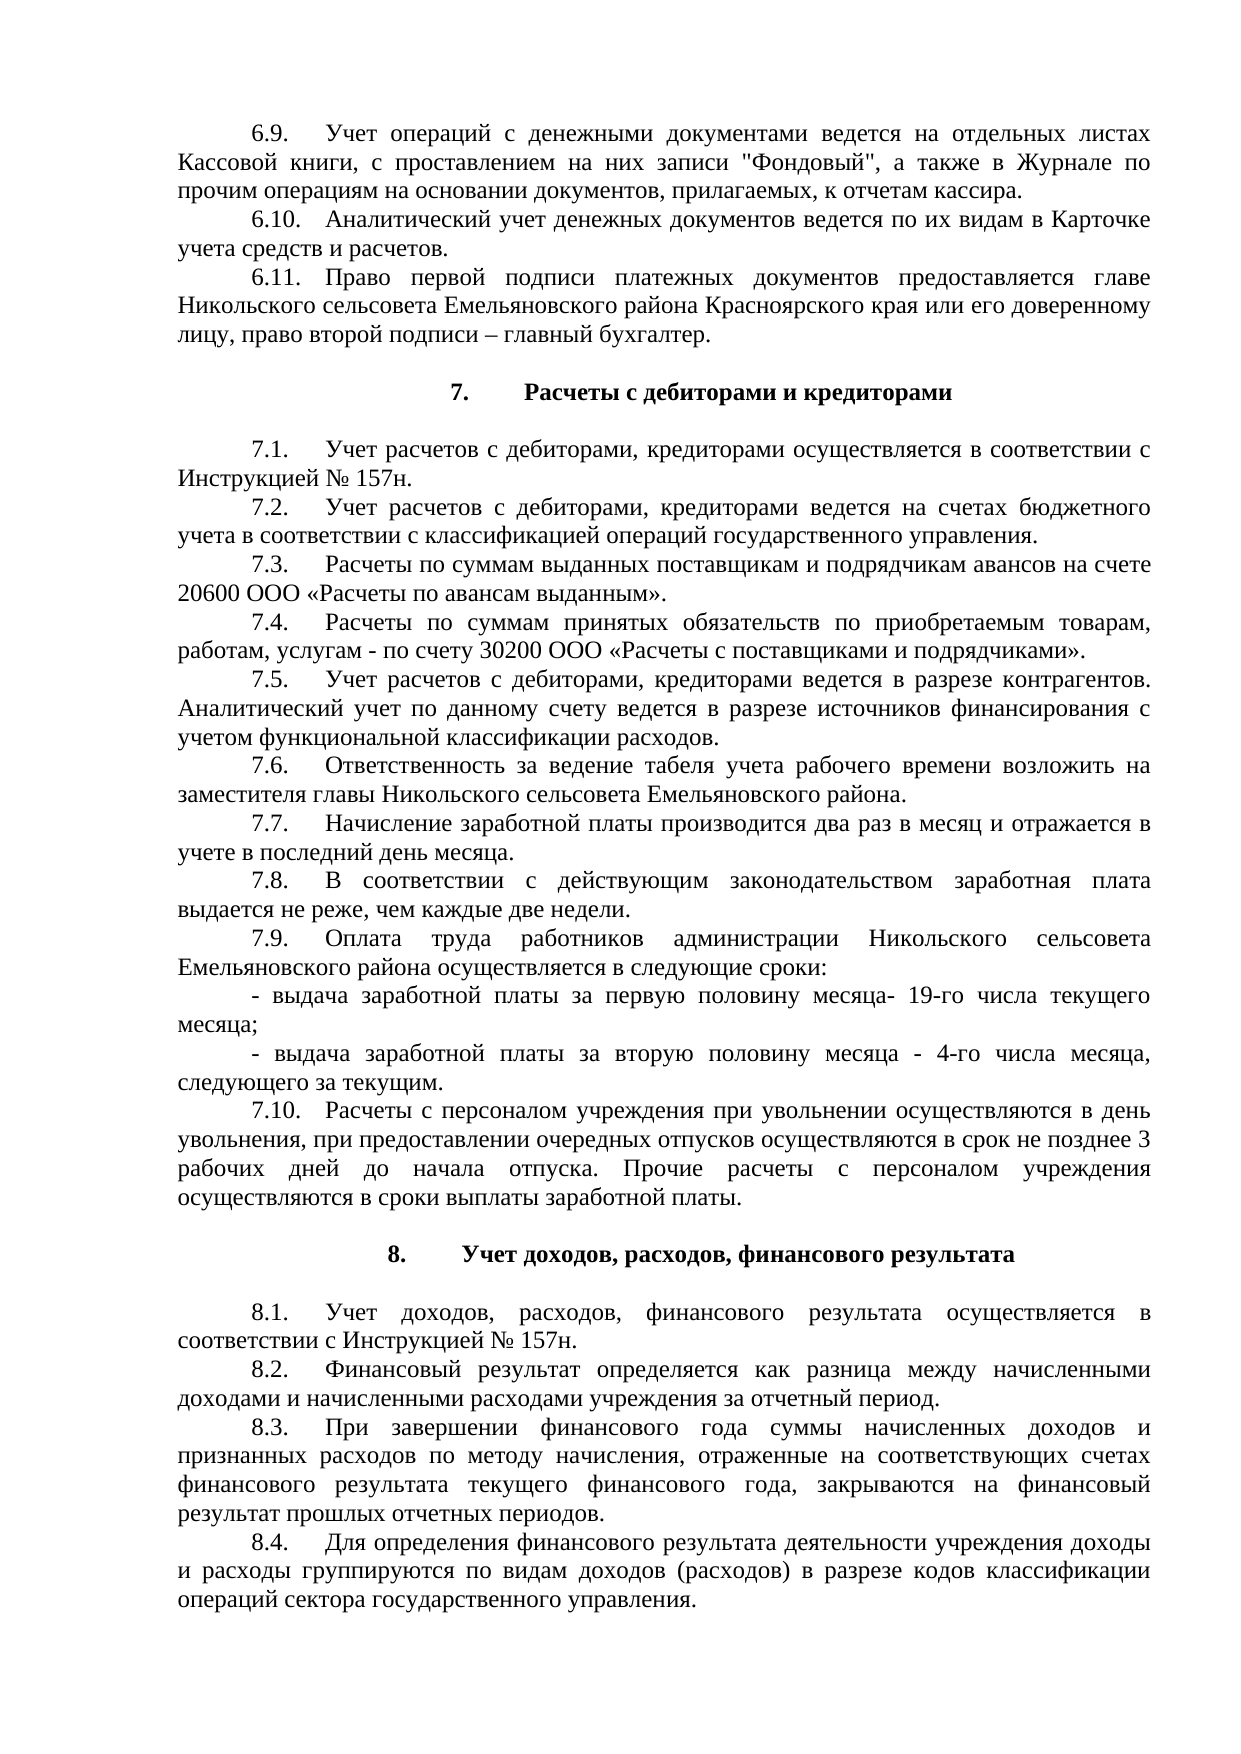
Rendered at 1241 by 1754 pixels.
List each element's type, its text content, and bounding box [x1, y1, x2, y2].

list Начисление заработной платы производится два раз в месяц и отражается в учете в последний день месяца. [177, 808, 1152, 866]
text - выдача заработной платы за вторую половину месяца - 4-го числа месяца, следующего за текущим. [177, 1038, 1152, 1096]
list Аналитический учет денежных документов ведется по их видам в Карточке учета средств и расчетов. [177, 204, 1152, 262]
list В соответствии с действующим законодательством заработная плата выдается не реже, чем каждые две недели. [177, 866, 1152, 923]
list Учет расчетов с дебиторами, кредиторами ведется в разрезе контрагентов. Аналитический учет по данному счету ведется в разрезе источников финансирования с учетом функциональной классификации расходов. [177, 664, 1152, 751]
list Учет доходов, расходов, финансового результата осуществляется в соответствии с Инструкцией № 157н. [177, 1297, 1152, 1354]
list Финансовый результат определяется как разница между начисленными доходами и начисленными расходами учреждения за отчетный период. [177, 1354, 1152, 1412]
list Учет операций с денежными документами ведется на отдельных листах Кассовой книги, с проставлением на них записи "Фондовый", а также в Журнале по прочим операциям на основании документов, прилагаемых, к отчетам кассира. [177, 118, 1152, 204]
list Ответственность за ведение табеля учета рабочего времени возложить на заместителя главы Никольского сельсовета Емельяновского района. [177, 751, 1152, 808]
list Расчеты по суммам выданных поставщикам и подрядчикам авансов на счете 20600 ООО «Расчеты по авансам выданным». [177, 549, 1152, 607]
list Расчеты по суммам принятых обязательств по приобретаемым товарам, работам, услугам - по счету 30200 ООО «Расчеты с поставщиками и подрядчиками». [177, 607, 1152, 664]
list Учет расчетов с дебиторами, кредиторами ведется на счетах бюджетного учета в соответствии с классификацией операций государственного управления. [177, 492, 1152, 549]
list Право первой подписи платежных документов предоставляется главе Никольского сельсовета Емельяновского района Красноярского края или его доверенному лицу, право второй подписи – главный бухгалтер. [177, 262, 1152, 348]
list Для определения финансового результата деятельности учреждения доходы и расходы группируются по видам доходов (расходов) в разрезе кодов классификации операций сектора государственного управления. [177, 1527, 1152, 1613]
list Расчеты с персоналом учреждения при увольнении осуществляются в день увольнения, при предоставлении очередных отпусков осуществляются в срок не позднее 3 рабочих дней до начала отпуска. Прочие расчеты с персоналом учреждения осуществляются в сроки выплаты заработной платы. [177, 1096, 1152, 1211]
list Расчеты с дебиторами и кредиторами [177, 377, 1152, 406]
list Учет доходов, расходов, финансового результата [177, 1239, 1152, 1268]
list Оплата труда работников администрации Никольского сельсовета Емельяновского района осуществляется в следующие сроки: [177, 923, 1152, 981]
list При завершении финансового года суммы начисленных доходов и признанных расходов по методу начисления, отраженные на соответствующих счетах финансового результата текущего финансового года, закрываются на финансовый результат прошлых отчетных периодов. [177, 1412, 1152, 1527]
list Учет расчетов с дебиторами, кредиторами осуществляется в соответствии с Инструкцией № 157н. [177, 434, 1152, 492]
text - выдача заработной платы за первую половину месяца- 19-го числа текущего месяца; [177, 981, 1152, 1038]
